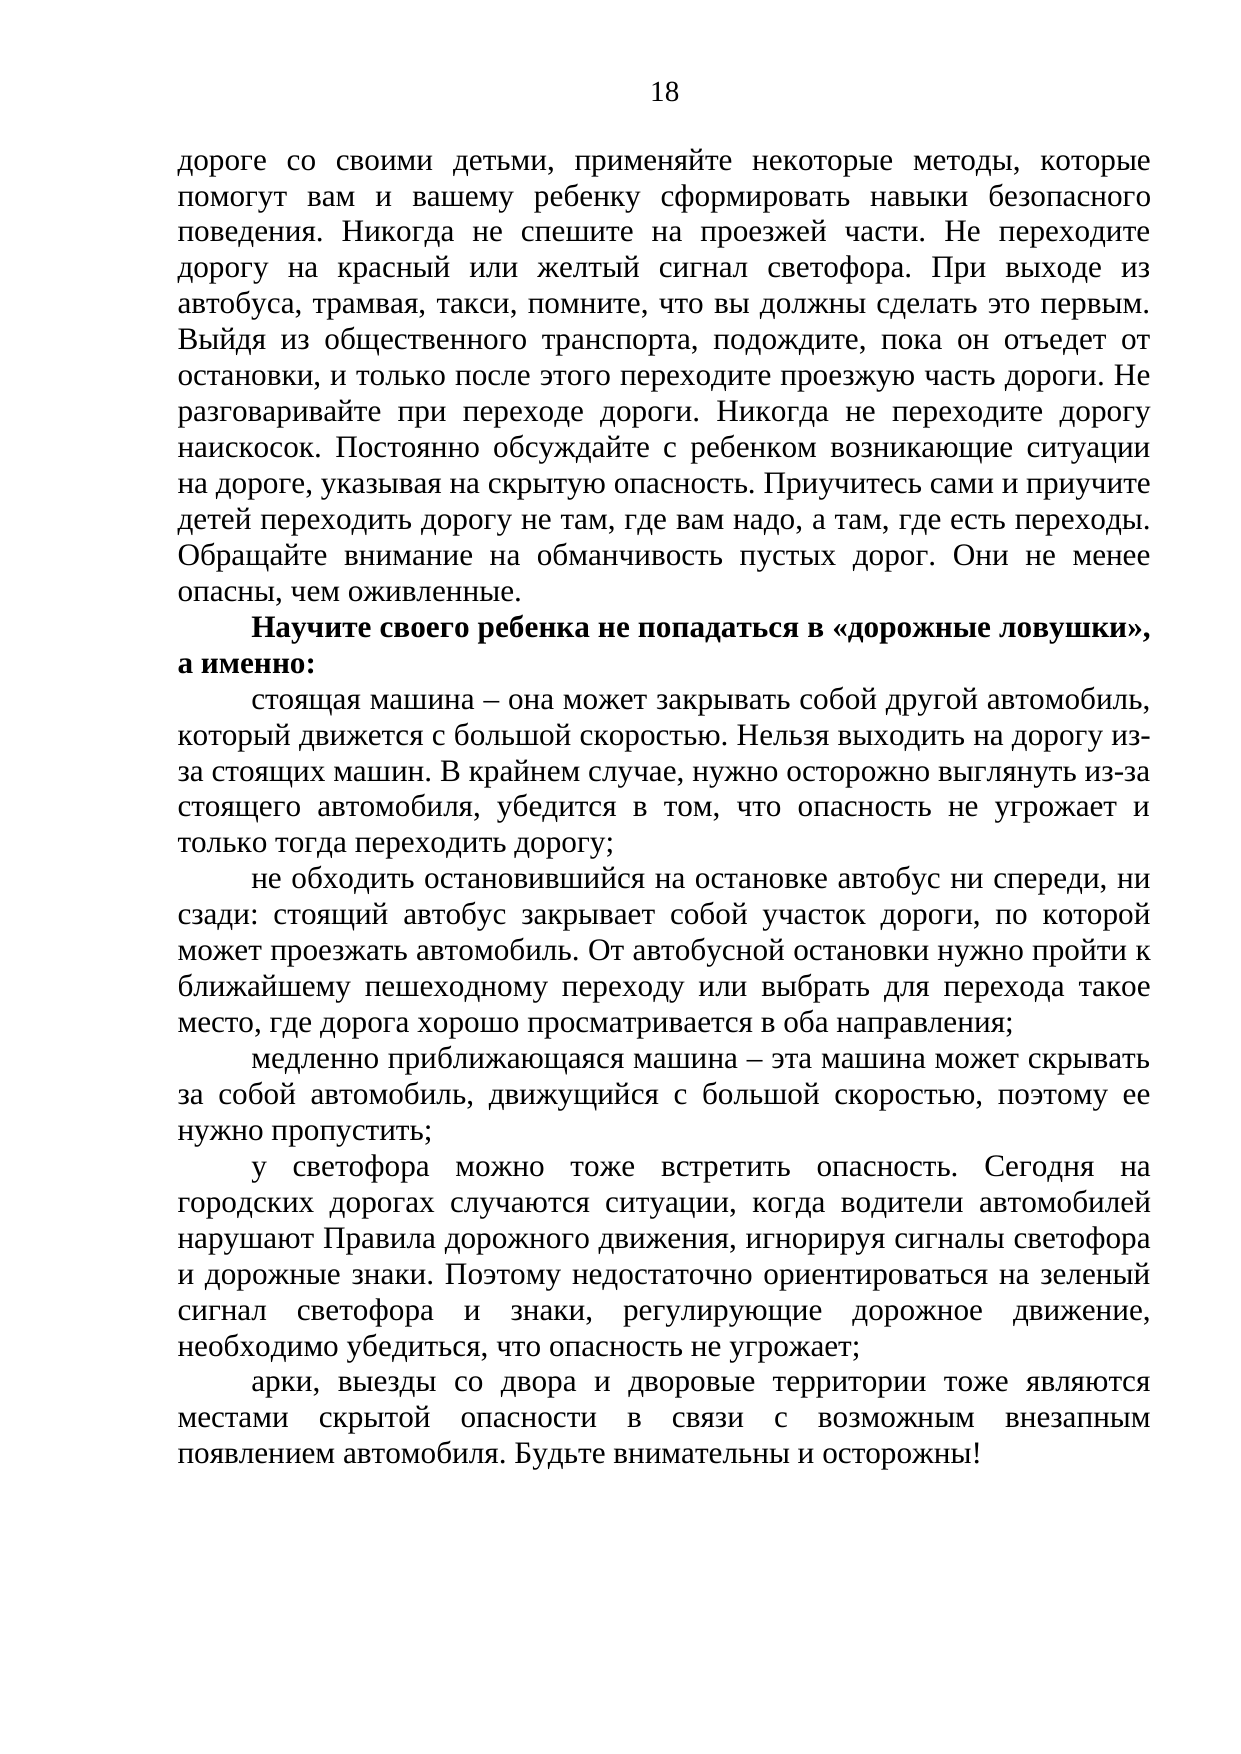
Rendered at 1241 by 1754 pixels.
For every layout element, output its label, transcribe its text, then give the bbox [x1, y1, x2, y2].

text стоящая машина – она может закрывать собой другой автомобиль, который движется с большой скоростью. Нельзя выходить на дорогу из-за стоящих машин. В крайнем случае, нужно осторожно выглянуть из-за стоящего автомобиля, убедится в том, что опасность не угрожает и только тогда переходить дорогу; [177, 680, 1152, 859]
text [177, 141, 1152, 608]
text у светофора можно тоже встретить опасность. Сегодня на городских дорогах случаются ситуации, когда водители автомобилей нарушают Правила дорожного движения, игнорируя сигналы светофора и дорожные знаки. Поэтому недостаточно ориентироваться на зеленый сигнал светофора и знаки, регулирующие дорожное движение, необходимо убедиться, что опасность не угрожает; [177, 1147, 1152, 1363]
text медленно приближающаяся машина – эта машина может скрывать за собой автомобиль, движущийся с большой скоростью, поэтому ее нужно пропустить; [177, 1039, 1152, 1147]
text не обходить остановившийся на остановке автобус ни спереди, ни сзади: стоящий автобус закрывает собой участок дороги, по которой может проезжать автомобиль. От автобусной остановки нужно пройти к ближайшему пешеходному переходу или выбрать для перехода такое место, где дорога хорошо просматривается в оба направления; [177, 859, 1152, 1039]
text арки, выезды со двора и дворовые территории тоже являются местами скрытой опасности в связи с возможным внезапным появлением автомобиля. Будьте внимательны и осторожны! [177, 1363, 1152, 1471]
text Научите своего ребенка не попадаться в «дорожные ловушки», а именно: [177, 608, 1152, 680]
